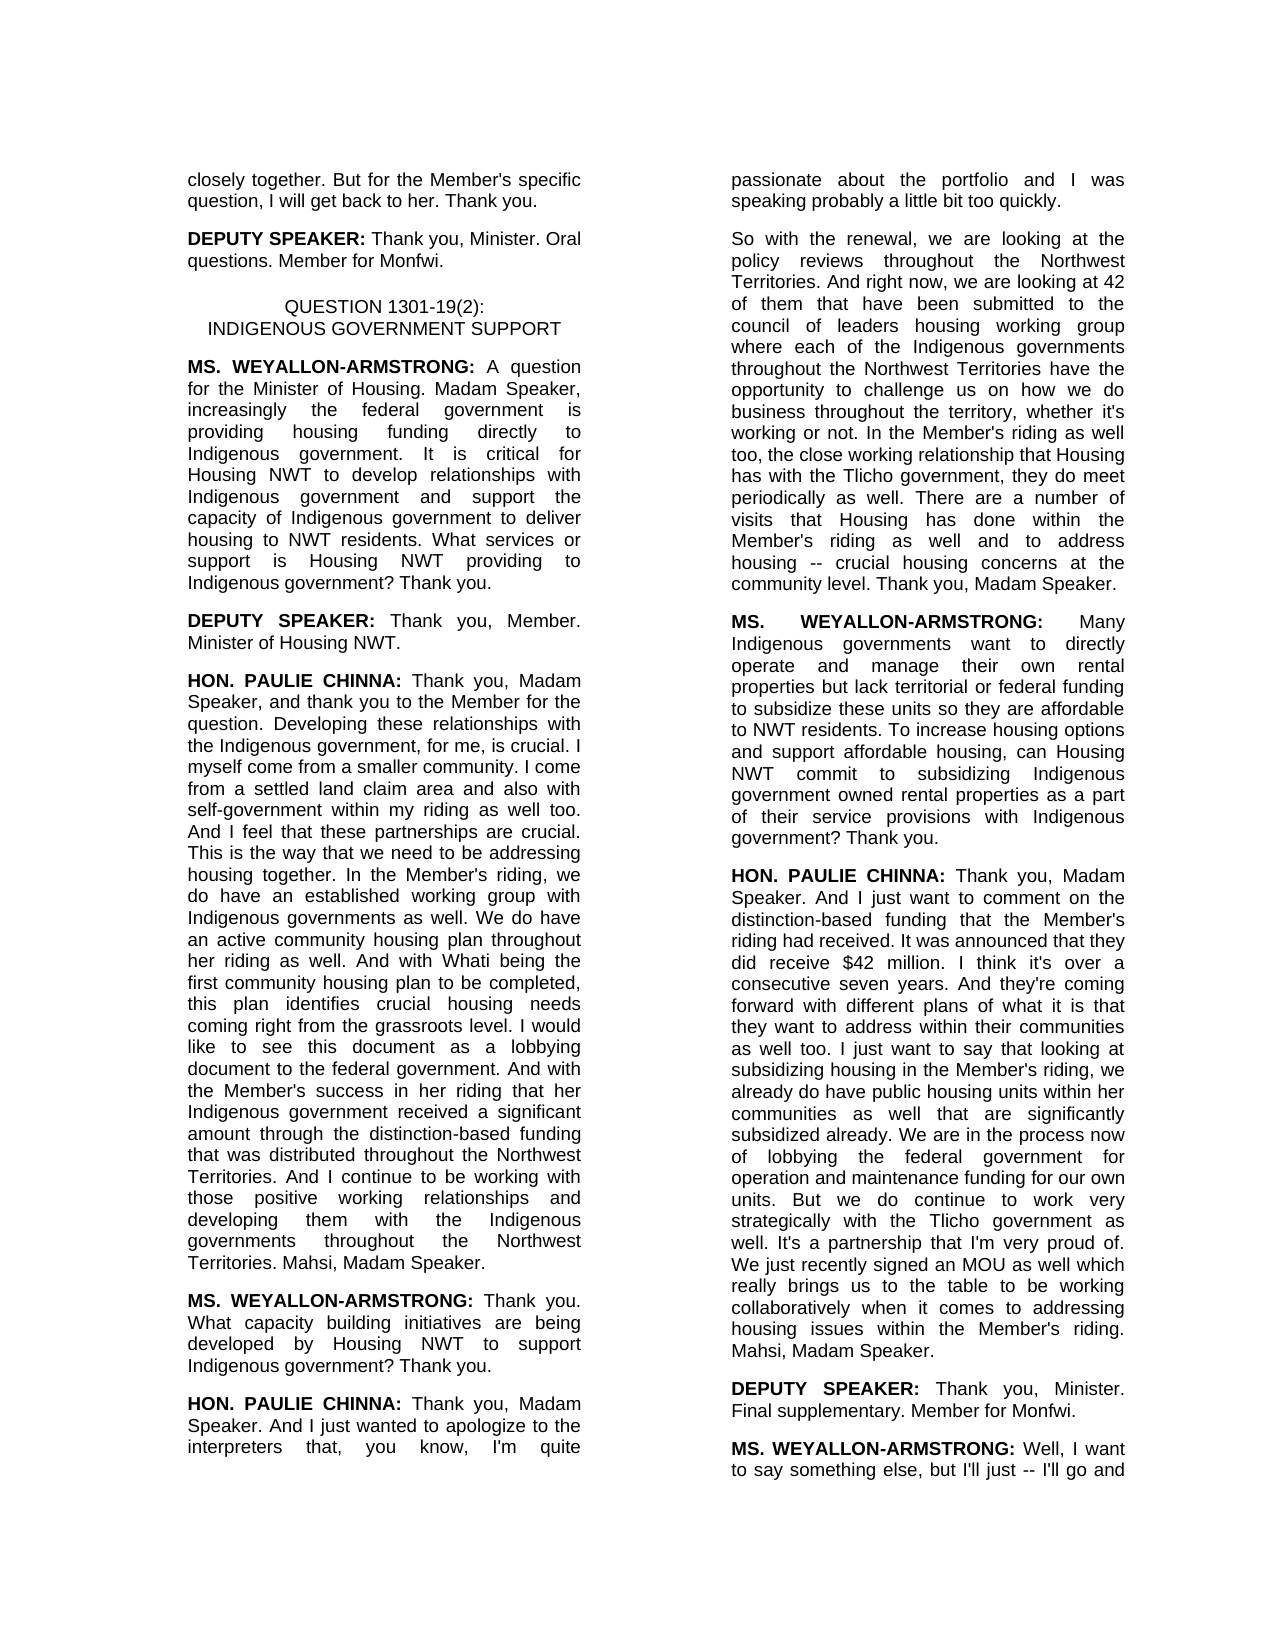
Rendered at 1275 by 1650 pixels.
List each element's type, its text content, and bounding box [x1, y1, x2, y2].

text MS. WEYALLON-ARMSTRONG: Thank you. What capacity building initiatives are being developed by Housing NWT to support Indigenous government? Thank you. [187, 1290, 581, 1376]
text DEPUTY SPEAKER: Thank you, Minister. Final supplementary. Member for Monfwi. [731, 1378, 1125, 1421]
text HON. PAULIE CHINNA: Thank you, Madam Speaker, and thank you to the Member for the question. Developing these relationships with the Indigenous government, for me, is crucial. I myself come from a smaller community. I come from a settled land claim area and also with self-government within my riding as well too. And I feel that these partnerships are crucial. This is the way that we need to be addressing housing together. In the Member's riding, we do have an established working group with Indigenous governments as well. We do have an active community housing plan throughout her riding as well. And with Whati being the first community housing plan to be completed, this plan identifies crucial housing needs coming right from the grassroots level. I would like to see this document as a lobbying document to the federal government. And with the Member's success in her riding that her Indigenous government received a significant amount through the distinction-based funding that was distributed throughout the Northwest Territories. And I continue to be working with those positive working relationships and developing them with the Indigenous governments throughout the Northwest Territories. Mahsi, Madam Speaker. [187, 670, 581, 1273]
text MS. WEYALLON-ARMSTRONG: Many Indigenous governments want to directly operate and manage their own rental properties but lack territorial or federal funding to subsidize these units so they are affordable to NWT residents. To increase housing options and support affordable housing, can Housing NWT commit to subsidizing Indigenous government owned rental properties as a part of their service provisions with Indigenous government? Thank you. [731, 611, 1125, 848]
text HON. PAULIE CHINNA: Thank you, Madam Speaker. And I just wanted to apologize to the interpreters that, you know, I'm quite passionate about the portfolio and I was speaking probably a little bit too quickly. [187, 1393, 581, 1458]
text DEPUTY SPEAKER: Thank you, Member. Minister of Housing NWT. [187, 610, 581, 653]
text DEPUTY SPEAKER: Thank you, Minister. Oral questions. Member for Monfwi. [187, 228, 581, 271]
text MS. WEYALLON-ARMSTRONG: A question for the Minister of Housing. Madam Speaker, increasingly the federal government is providing housing funding directly to Indigenous government. It is critical for Housing NWT to develop relationships with Indigenous government and support the capacity of Indigenous government to deliver housing to NWT residents. What services or support is Housing NWT providing to Indigenous government? Thank you. [187, 356, 581, 593]
text So with the renewal, we are looking at the policy reviews throughout the Northwest Territories. And right now, we are looking at 42 of them that have been submitted to the council of leaders housing working group where each of the Indigenous governments throughout the Northwest Territories have the opportunity to challenge us on how we do business throughout the territory, whether it's working or not. In the Member's riding as well too, the close working relationship that Housing has with the Tlicho government, they do meet periodically as well. There are a number of visits that Housing has done within the Member's riding as well and to address housing -- crucial housing concerns at the community level. Thank you, Madam Speaker. [731, 228, 1125, 595]
text HON. PAULIE CHINNA: Thank you, Madam Speaker. And I just wanted to apologize to the interpreters that, you know, I'm quite passionate about the portfolio and I was speaking probably a little bit too quickly. [731, 168, 1125, 211]
subtitle Question 1301-19(2): Indigenous Government Support [187, 296, 581, 339]
text HON. PAULIE CHINNA: Thank you, Madam Speaker. And I just want to comment on the distinction-based funding that the Member's riding had received. It was announced that they did receive $42 million. I think it's over a consecutive seven years. And they're coming forward with different plans of what it is that they want to address within their communities as well too. I just want to say that looking at subsidizing housing in the Member's riding, we already do have public housing units within her communities as well that are significantly subsidized already. We are in the process now of lobbying the federal government for operation and maintenance funding for our own units. But we do continue to work very strategically with the Tlicho government as well. It's a partnership that I'm very proud of. We just recently signed an MOU as well which really brings us to the table to be working collaboratively when it comes to addressing housing issues within the Member's riding. Mahsi, Madam Speaker. [731, 865, 1125, 1361]
